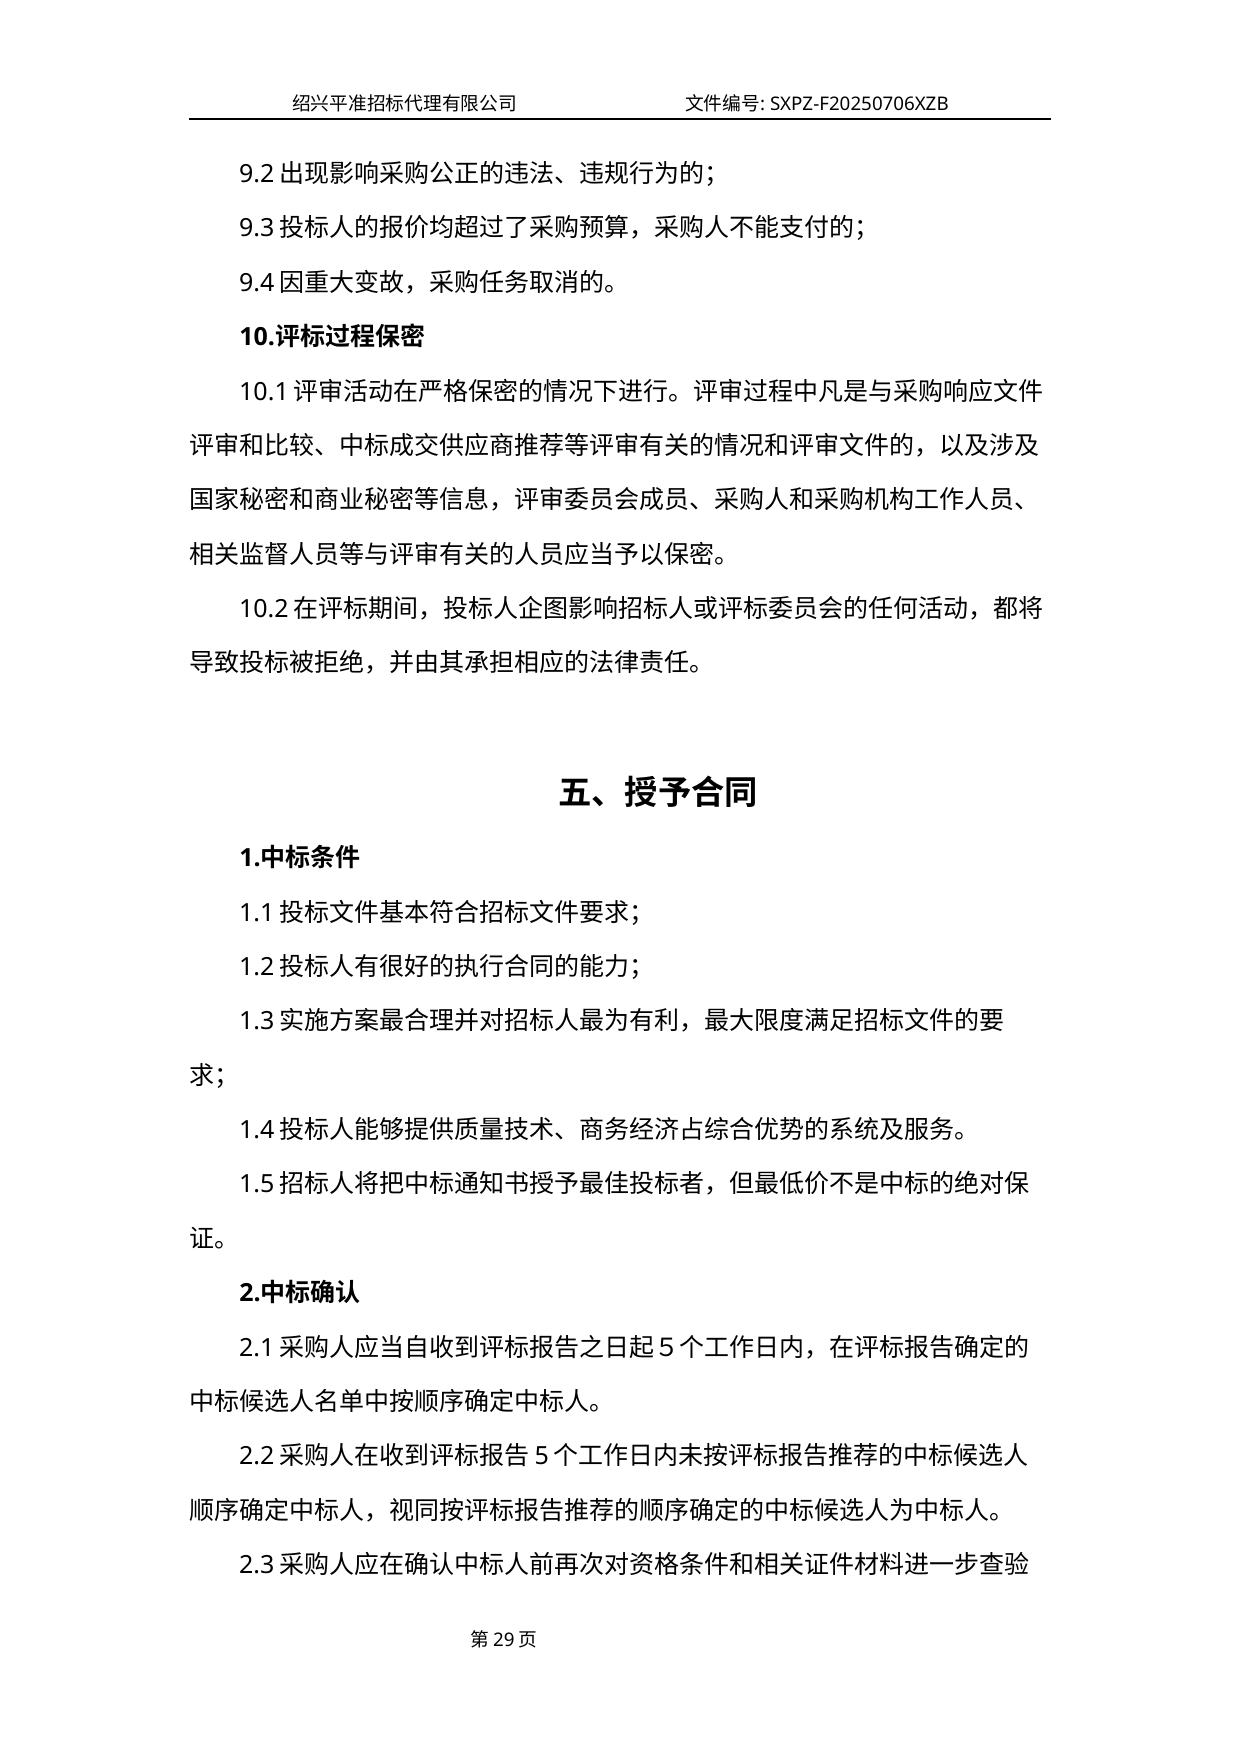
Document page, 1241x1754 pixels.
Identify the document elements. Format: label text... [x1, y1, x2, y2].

text 10.2在评标期间，投标人企图影响招标人或评标委员会的任何活动，都将导致投标被拒绝，并由其承担相应的法律责任。 [189, 588, 1051, 679]
text 9.4因重大变故，采购任务取消的。 [189, 262, 1051, 298]
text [189, 1544, 1051, 1581]
text 2.2采购人在收到评标报告5个工作日内未按评标报告推荐的中标候选人顺序确定中标人，视同按评标报告推荐的顺序确定的中标候选人为中标人。 [189, 1436, 1051, 1526]
text 2.1采购人应当自收到评标报告之日起５个工作日内，在评标报告确定的中标候选人名单中按顺序确定中标人。 [189, 1327, 1051, 1418]
text 2.中标确认 [189, 1273, 1051, 1309]
text 五、授予合同 [189, 765, 1051, 814]
text 9.2出现影响采购公正的违法、违规行为的； [189, 153, 1051, 190]
text 10.评标过程保密 [189, 317, 1051, 353]
text 1.3实施方案最合理并对招标人最为有利，最大限度满足招标文件的要求； [189, 1001, 1051, 1091]
text 1.中标条件 [189, 838, 1051, 874]
text 1.1投标文件基本符合招标文件要求； [189, 892, 1051, 928]
text 10.1评审活动在严格保密的情况下进行。评审过程中凡是与采购响应文件评审和比较、中标成交供应商推荐等评审有关的情况和评审文件的，以及涉及国家秘密和商业秘密等信息，评审委员会成员、采购人和采购机构工作人员、相关监督人员等与评审有关的人员应当予以保密。 [189, 371, 1051, 570]
text 9.3投标人的报价均超过了采购预算，采购人不能支付的； [189, 208, 1051, 244]
text 1.4投标人能够提供质量技术、商务经济占综合优势的系统及服务。 [189, 1109, 1051, 1146]
text 1.5招标人将把中标通知书授予最佳投标者，但最低价不是中标的绝对保证。 [189, 1164, 1051, 1254]
text 1.2投标人有很好的执行合同的能力； [189, 946, 1051, 983]
